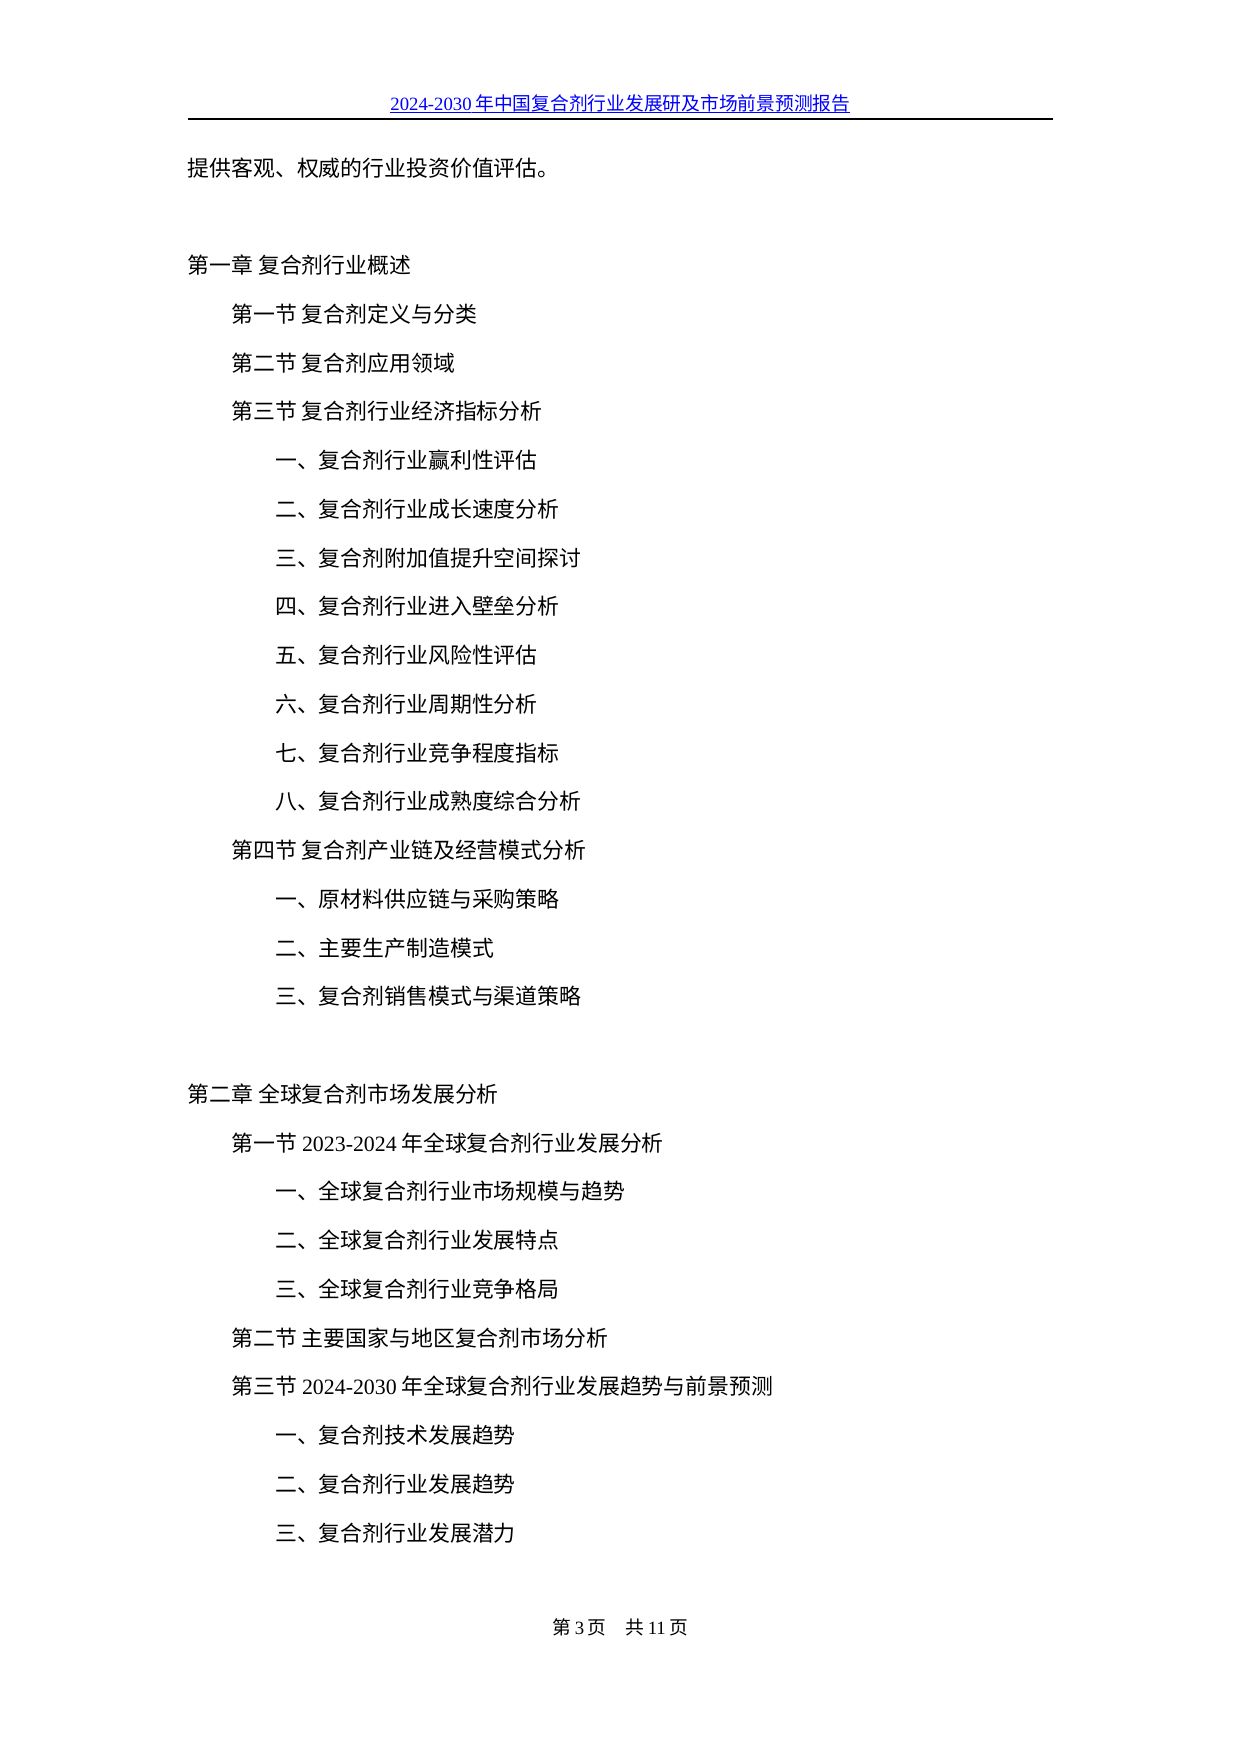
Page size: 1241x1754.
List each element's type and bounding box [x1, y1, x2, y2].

text [187, 150, 1053, 1548]
